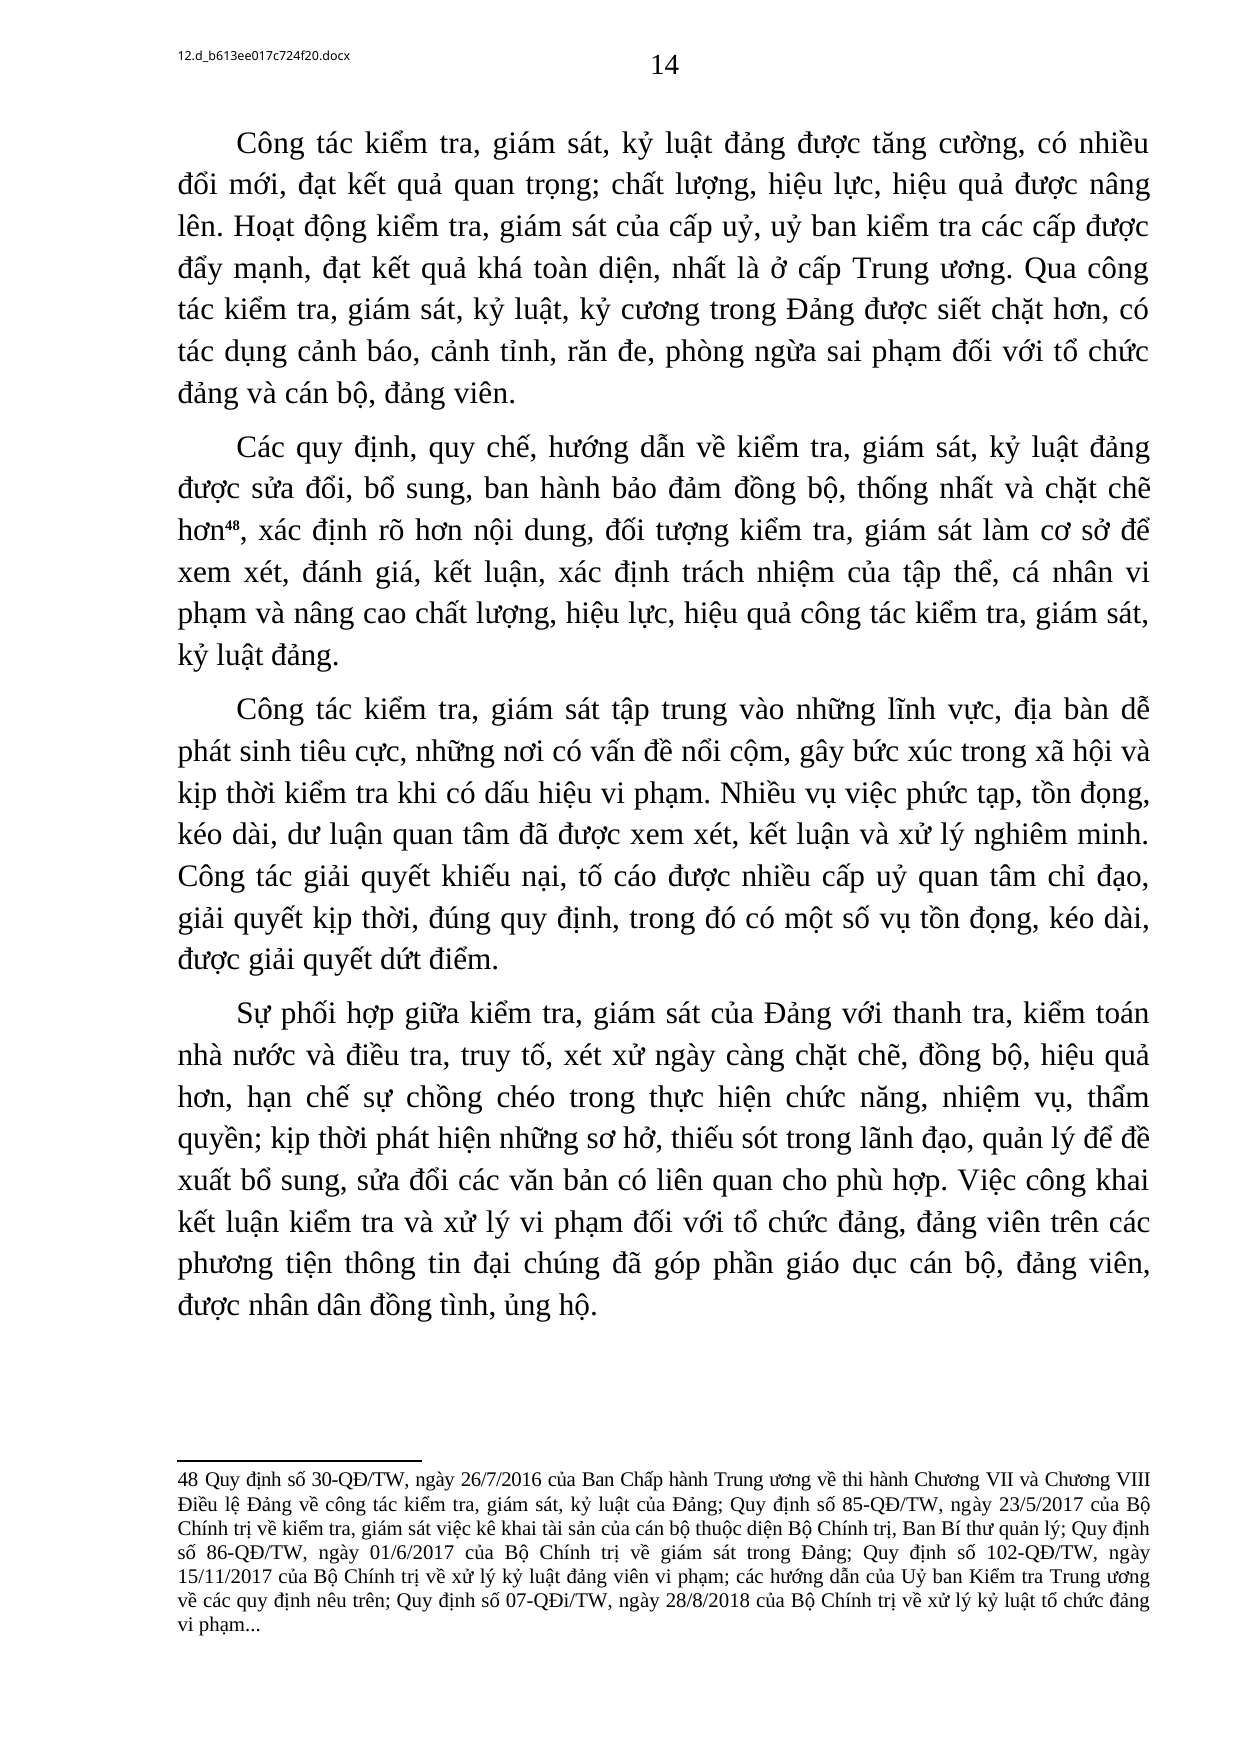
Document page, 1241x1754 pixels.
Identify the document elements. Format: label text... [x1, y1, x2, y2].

text Công tác kiểm tra, giám sát, kỷ luật đảng được tăng cường, có nhiều đổi mới, đạt kết quả quan trọng; chất lượng, hiệu lực, hiệu quả được nâng lên. Hoạt động kiểm tra, giám sát của cấp uỷ, uỷ ban kiểm tra các cấp được đẩy mạnh, đạt kết quả khá toàn diện, nhất là ở cấp Trung ương. Qua công tác kiểm tra, giám sát, kỷ luật, kỷ cương trong Đảng được siết chặt hơn, có tác dụng cảnh báo, cảnh tỉnh, răn đe, phòng ngừa sai phạm đối với tổ chức đảng và cán bộ, đảng viên. [177, 118, 1152, 410]
text Công tác kiểm tra, giám sát tập trung vào những lĩnh vực, địa bàn dễ phát sinh tiêu cực, những nơi có vấn đề nổi cộm, gây bức xúc trong xã hội và kịp thời kiểm tra khi có dấu hiệu vi phạm. Nhiều vụ việc phức tạp, tồn đọng, kéo dài, dư luận quan tâm đã được xem xét, kết luận và xử lý nghiêm minh. Công tác giải quyết khiếu nại, tố cáo được nhiều cấp uỷ quan tâm chỉ đạo, giải quyết kịp thời, đúng quy định, trong đó có một số vụ tồn đọng, kéo dài, được giải quyết dứt điểm. [177, 685, 1152, 976]
text Các quy định, quy chế, hướng dẫn về kiểm tra, giám sát, kỷ luật đảng được sửa đổi, bổ sung, ban hành bảo đảm đồng bộ, thống nhất và chặt chẽ hơn, xác định rõ hơn nội dung, đối tượng kiểm tra, giám sát làm cơ sở để xem xét, đánh giá, kết luận, xác định trách nhiệm của tập thể, cá nhân vi phạm và nâng cao chất lượng, hiệu lực, hiệu quả công tác kiểm tra, giám sát, kỷ luật đảng. [177, 422, 1152, 672]
text Sự phối hợp giữa kiểm tra, giám sát của Đảng với thanh tra, kiểm toán nhà nước và điều tra, truy tố, xét xử ngày càng chặt chẽ, đồng bộ, hiệu quả hơn, hạn chế sự chồng chéo trong thực hiện chức năng, nhiệm vụ, thẩm quyền; kịp thời phát hiện những sơ hở, thiếu sót trong lãnh đạo, quản lý để đề xuất bổ sung, sửa đổi các văn bản có liên quan cho phù hợp. Việc công khai kết luận kiểm tra và xử lý vi phạm đối với tổ chức đảng, đảng viên trên các phương tiện thông tin đại chúng đã góp phần giáo dục cán bộ, đảng viên, được nhân dân đồng tình, ủng hộ. [177, 989, 1152, 1322]
